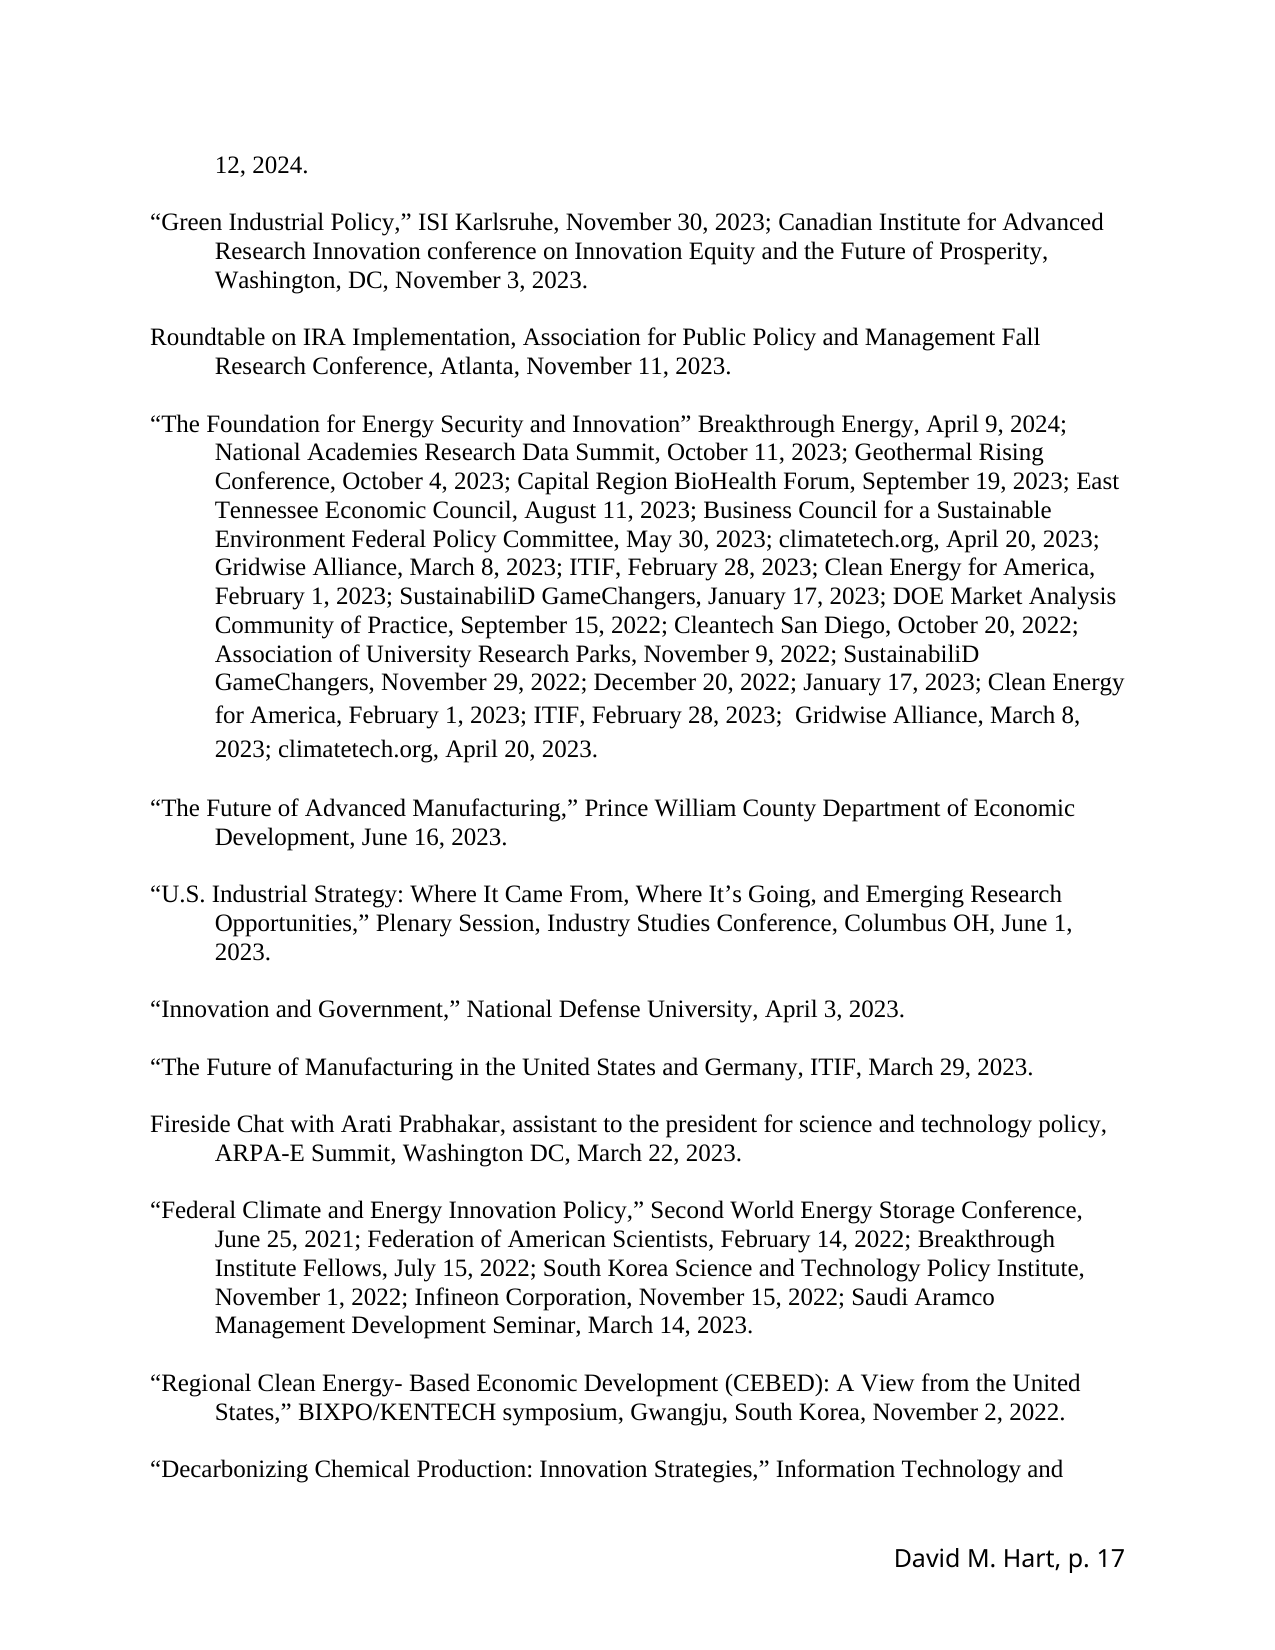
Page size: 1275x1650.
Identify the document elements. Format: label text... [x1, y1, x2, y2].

text “Green Industrial Policy,” ISI Karlsruhe, November 30, 2023; Canadian Institute for Advanced Research Innovation conference on Innovation Equity and the Future of Prosperity, Washington, DC, November 3, 2023. [150, 207, 1125, 294]
text “The Foundation for Energy Security and Innovation” Breakthrough Energy, April 9, 2024; National Academies Research Data Summit, October 11, 2023; Geothermal Rising Conference, October 4, 2023; Capital Region BioHealth Forum, September 19, 2023; East Tennessee Economic Council, August 11, 2023; Business Council for a Sustainable Environment Federal Policy Committee, May 30, 2023; climatetech.org, April 20, 2023; Gridwise Alliance, March 8, 2023; ITIF, February 28, 2023; Clean Energy for America, February 1, 2023; SustainabiliD GameChangers, January 17, 2023; DOE Market Analysis Community of Practice, September 15, 2022; Cleantech San Diego, October 20, 2022; Association of University Research Parks, November 9, 2022; SustainabiliD GameChangers, November 29, 2022; December 20, 2022; January 17, 2023; Clean Energy for America, February 1, 2023; ITIF, February 28, 2023; Gridwise Alliance, March 8, 2023; climatetech.org, April 20, 2023. [150, 409, 1125, 764]
text Fireside Chat with Arati Prabhakar, assistant to the president for science and technology policy, ARPA-E Summit, Washington DC, March 22, 2023. [150, 1109, 1125, 1167]
text Roundtable on IRA Implementation, Association for Public Policy and Management Fall Research Conference, Atlanta, November 11, 2023. [150, 322, 1125, 380]
text “U.S. Industrial Strategy: Where It Came From, Where It’s Going, and Emerging Research Opportunities,” Plenary Session, Industry Studies Conference, Columbus OH, June 1, 2023. [150, 879, 1125, 966]
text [150, 1454, 1125, 1483]
text “The Future of Manufacturing in the United States and Germany, ITIF, March 29, 2023. [150, 1052, 1125, 1081]
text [150, 150, 1125, 179]
text “The Future of Advanced Manufacturing,” Prince William County Department of Economic Development, June 16, 2023. [150, 793, 1125, 851]
text “Regional Clean Energy- Based Economic Development (CEBED): A View from the United States,” BIXPO/KENTECH symposium, Gwangju, South Korea, November 2, 2022. [150, 1368, 1125, 1426]
text “Federal Climate and Energy Innovation Policy,” Second World Energy Storage Conference, June 25, 2021; Federation of American Scientists, February 14, 2022; Breakthrough Institute Fellows, July 15, 2022; South Korea Science and Technology Policy Institute, November 1, 2022; Infineon Corporation, November 15, 2022; Saudi Aramco Management Development Seminar, March 14, 2023. [150, 1196, 1125, 1339]
text “Innovation and Government,” National Defense University, April 3, 2023. [150, 994, 1125, 1023]
